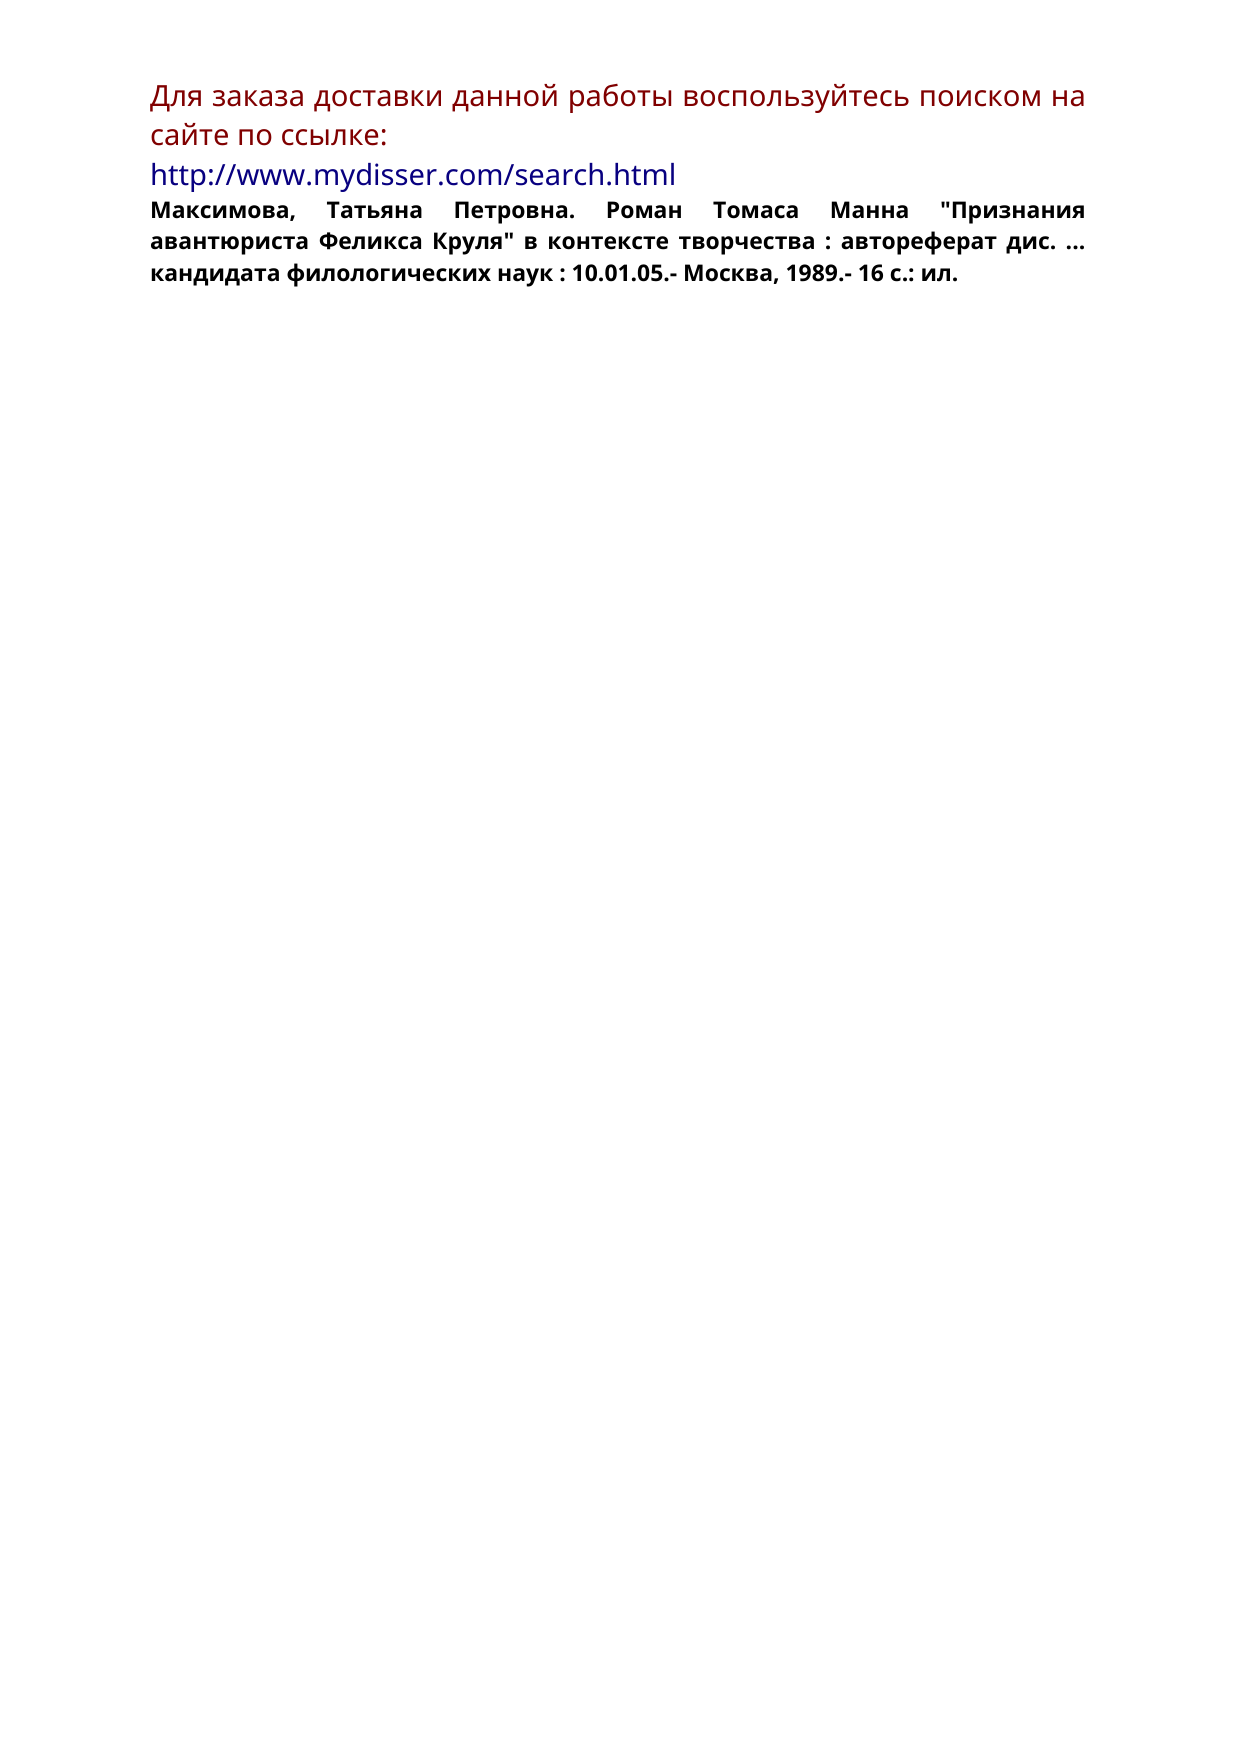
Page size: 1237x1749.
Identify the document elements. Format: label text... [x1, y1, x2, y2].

text Максимова, Татьяна Петровна. Роман Томаса Манна "Признания авантюриста Феликса Круля" в контексте творчества : автореферат дис. ... кандидата филологических наук : 10.01.05.- Москва, 1989.- 16 с.: ил. [150, 194, 1086, 288]
